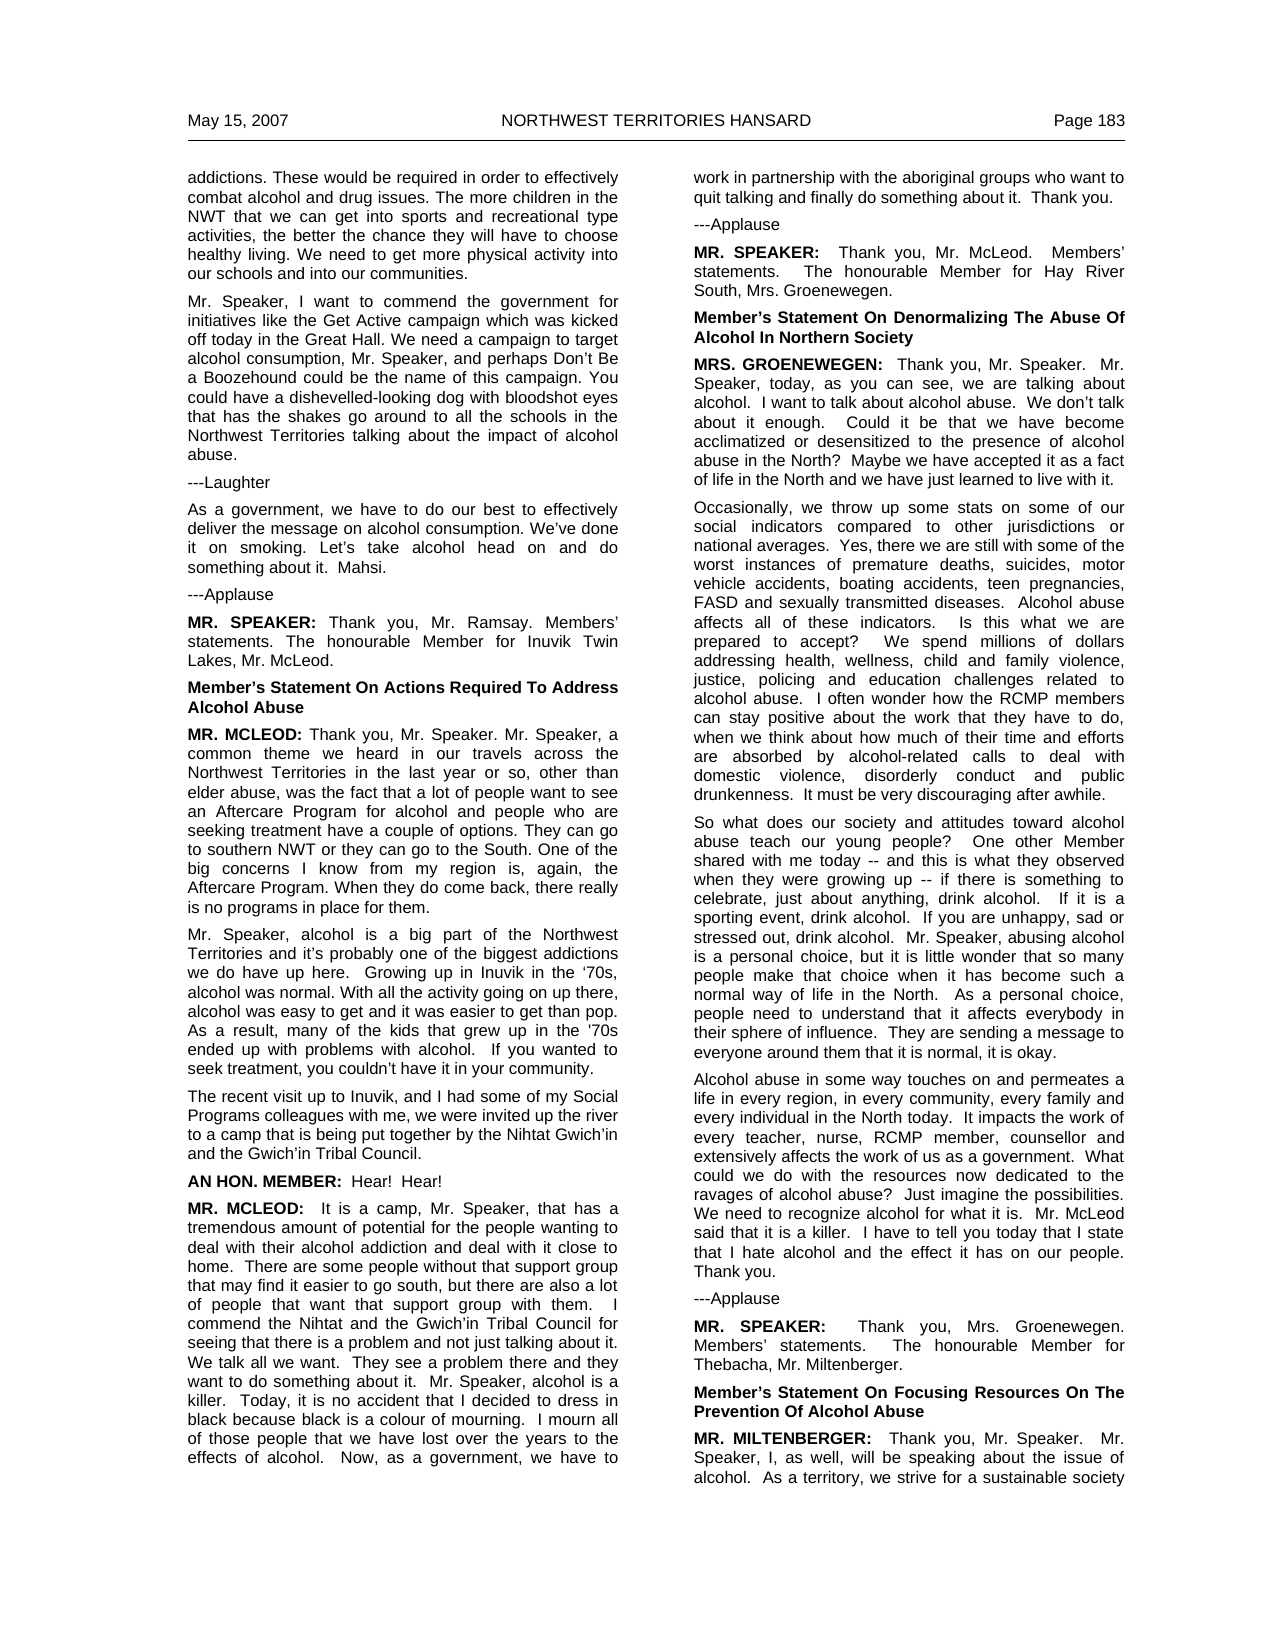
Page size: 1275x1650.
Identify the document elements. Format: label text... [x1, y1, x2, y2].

text So what does our society and attitudes toward alcohol abuse teach our young people? One other Member shared with me today -- and this is what they observed when they were growing up -- if there is something to celebrate, just about anything, drink alcohol. If it is a sporting event, drink alcohol. If you are unhappy, sad or stressed out, drink alcohol. Mr. Speaker, abusing alcohol is a personal choice, but it is little wonder that so many people make that choice when it has become such a normal way of life in the North. As a personal choice, people need to understand that it affects everybody in their sphere of influence. They are sending a message to everyone around them that it is normal, it is okay. [694, 812, 1125, 1062]
text The recent visit up to , and I had some of my Social Programs colleagues with me, we were invited up the river to a camp that is being put together by the Nihtat Gwich’in and the Gwich’in Tribal Council. [187, 1087, 619, 1163]
subtitle Member’s Statement On Actions Required To Address Alcohol Abuse [187, 678, 619, 717]
subtitle Member’s Statement On Focusing Resources On The Prevention Of Alcohol Abuse [694, 1382, 1125, 1421]
text ---Laughter [187, 472, 619, 492]
text MR. SPEAKER: Thank you, Mr. Ramsay. Members’ statements. The honourable Member for , Mr. McLeod. [187, 612, 619, 670]
text ---Applause [187, 585, 619, 604]
text MRS. GROENEWEGEN: Thank you, Mr. Speaker. Mr. Speaker, today, as you can see, we are talking about alcohol. I want to talk about alcohol abuse. We don’t talk about it enough. Could it be that we have become acclimatized or desensitized to the presence of alcohol abuse in the North? Maybe we have accepted it as a fact of life in the North and we have just learned to live with it. [694, 355, 1125, 489]
text ---Applause [694, 215, 1125, 234]
text As a government, we have to do our best to effectively deliver the message on alcohol consumption. We’ve done it on smoking. Let’s take alcohol head on and do something about it. Mahsi. [187, 500, 619, 577]
text Mr. Speaker, I want to commend the government for initiatives like the Get Active campaign which was kicked off today in the Great Hall. We need a campaign to target alcohol consumption, Mr. Speaker, and perhaps Don’t Be a Boozehound could be the name of this campaign. You could have a dishevelled-looking dog with bloodshot eyes that has the shakes go around to all the schools in the talking about the impact of alcohol abuse. [187, 292, 619, 464]
text MR. SPEAKER: Thank you, Mrs. Groenewegen. Members’ statements. The honourable Member for Thebacha, Mr. Miltenberger. [694, 1317, 1125, 1374]
text AN HON. MEMBER: Hear! Hear! [187, 1172, 619, 1191]
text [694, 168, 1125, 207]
text MR. MCLEOD: Thank you, Mr. Speaker. Mr. Speaker, a common theme we heard in our travels across the Northwest Territories in the last year or so, other than elder abuse, was the fact that a lot of people want to see an Aftercare Program for alcohol and people who are seeking treatment have a couple of options. They can go to southern NWT or they can go to the South. One of the big concerns I know from my region is, again, the Aftercare Program. When they do come back, there really is no programs in place for them. [187, 725, 619, 917]
text Alcohol abuse in some way touches on and permeates a life in every region, in every community, every family and every individual in the North today. It impacts the work of every teacher, nurse, RCMP member, counsellor and extensively affects the work of us as a government. What could we do with the resources now dedicated to the ravages of alcohol abuse? Just imagine the possibilities. We need to recognize alcohol for what it is. Mr. McLeod said that it is a killer. I have to tell you today that I state that I hate alcohol and the effect it has on our people. Thank you. [694, 1070, 1125, 1281]
text Mr. Speaker, alcohol is a big part of the and it’s probably one of the biggest addictions we do have up here. Growing up in in the ‘70s, alcohol was normal. With all the activity going on up there, alcohol was easy to get and it was easier to get than pop. As a result, many of the kids that grew up in the '70s ended up with problems with alcohol. If you wanted to seek treatment, you couldn’t have it in your community. [187, 925, 619, 1078]
text ---Applause [694, 1289, 1125, 1308]
subtitle Member’s Statement On Denormalizing The Abuse Of Alcohol In Northern Society [694, 308, 1125, 347]
text MR. MCLEOD: It is a camp, Mr. Speaker, that has a tremendous amount of potential for the people wanting to deal with their alcohol addiction and deal with it close to home. There are some people without that support group that may find it easier to go south, but there are also a lot of people that want that support group with them. I commend the Nihtat and the Gwich’in Tribal Council for seeing that there is a problem and not just talking about it. We talk all we want. They see a problem there and they want to do something about it. Mr. Speaker, alcohol is a killer. Today, it is no accident that I decided to dress in black because black is a colour of mourning. I mourn all of those people that we have lost over the years to the effects of alcohol. Now, as a government, we have to work in partnership with the aboriginal groups who want to quit talking and finally do something about it. Thank you. [187, 1199, 619, 1467]
text Occasionally, we throw up some stats on some of our social indicators compared to other jurisdictions or national averages. Yes, there we are still with some of the worst instances of premature deaths, suicides, motor vehicle accidents, boating accidents, teen pregnancies, FASD and sexually transmitted diseases. Alcohol abuse affects all of these indicators. Is this what we are prepared to accept? We spend millions of dollars addressing health, wellness, child and family violence, justice, policing and education challenges related to alcohol abuse. I often wonder how the RCMP members can stay positive about the work that they have to do, when we think about how much of their time and efforts are absorbed by alcohol-related calls to deal with domestic violence, disorderly conduct and public drunkenness. It must be very discouraging after awhile. [694, 497, 1125, 804]
text MR. SPEAKER: Thank you, Mr. McLeod. Members’ statements. The honourable Member for Hay River South, Mrs. Groenewegen. [694, 242, 1125, 300]
